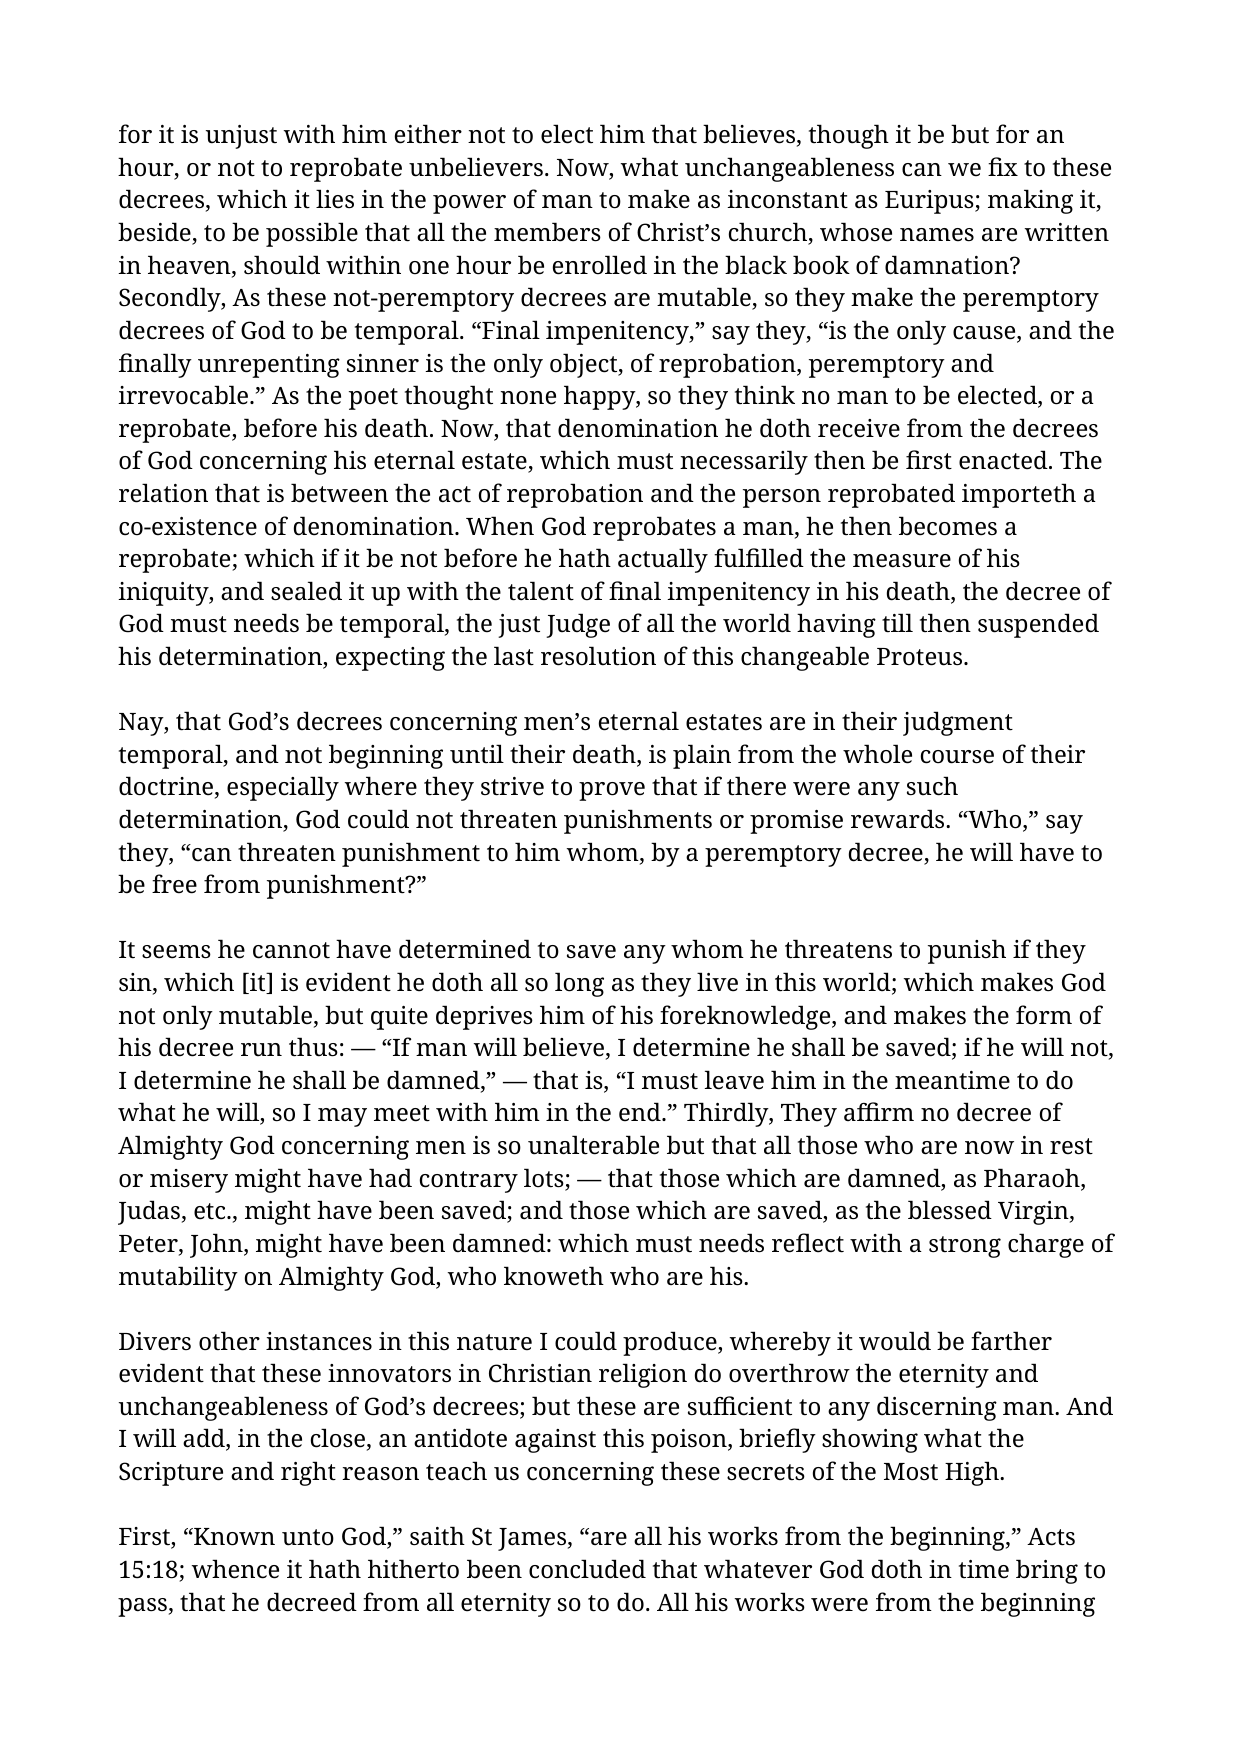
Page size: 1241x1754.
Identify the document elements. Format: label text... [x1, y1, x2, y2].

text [118, 118, 1122, 672]
text Nay, that God’s decrees concerning men’s eternal estates are in their judgment temporal, and not beginning until their death, is plain from the whole course of their doctrine, especially where they strive to prove that if there were any such determination, God could not threaten punishments or promise rewards. “Who,” say they, “can threaten punishment to him whom, by a peremptory decree, he will have to be free from punishment?” [118, 705, 1122, 901]
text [118, 1520, 1122, 1618]
text It seems he cannot have determined to save any whom he threatens to punish if they sin, which [it] is evident he doth all so long as they live in this world; which makes God not only mutable, but quite deprives him of his foreknowledge, and makes the form of his decree run thus: — “If man will believe, I determine he shall be saved; if he will not, I determine he shall be damned,” — that is, “I must leave him in the meantime to do what he will, so I may meet with him in the end.” Thirdly, They affirm no decree of Almighty God concerning men is so unalterable but that all those who are now in rest or misery might have had contrary lots; — that those which are damned, as Pharaoh, Judas, etc., might have been saved; and those which are saved, as the blessed Virgin, Peter, John, might have been damned: which must needs reflect with a strong charge of mutability on Almighty God, who knoweth who are his. [118, 933, 1122, 1292]
text Divers other instances in this nature I could produce, whereby it would be farther evident that these innovators in Christian religion do overthrow the eternity and unchangeableness of God’s decrees; but these are sufficient to any discerning man. And I will add, in the close, an antidote against this poison, briefly showing what the Scripture and right reason teach us concerning these secrets of the Most High. [118, 1324, 1122, 1487]
